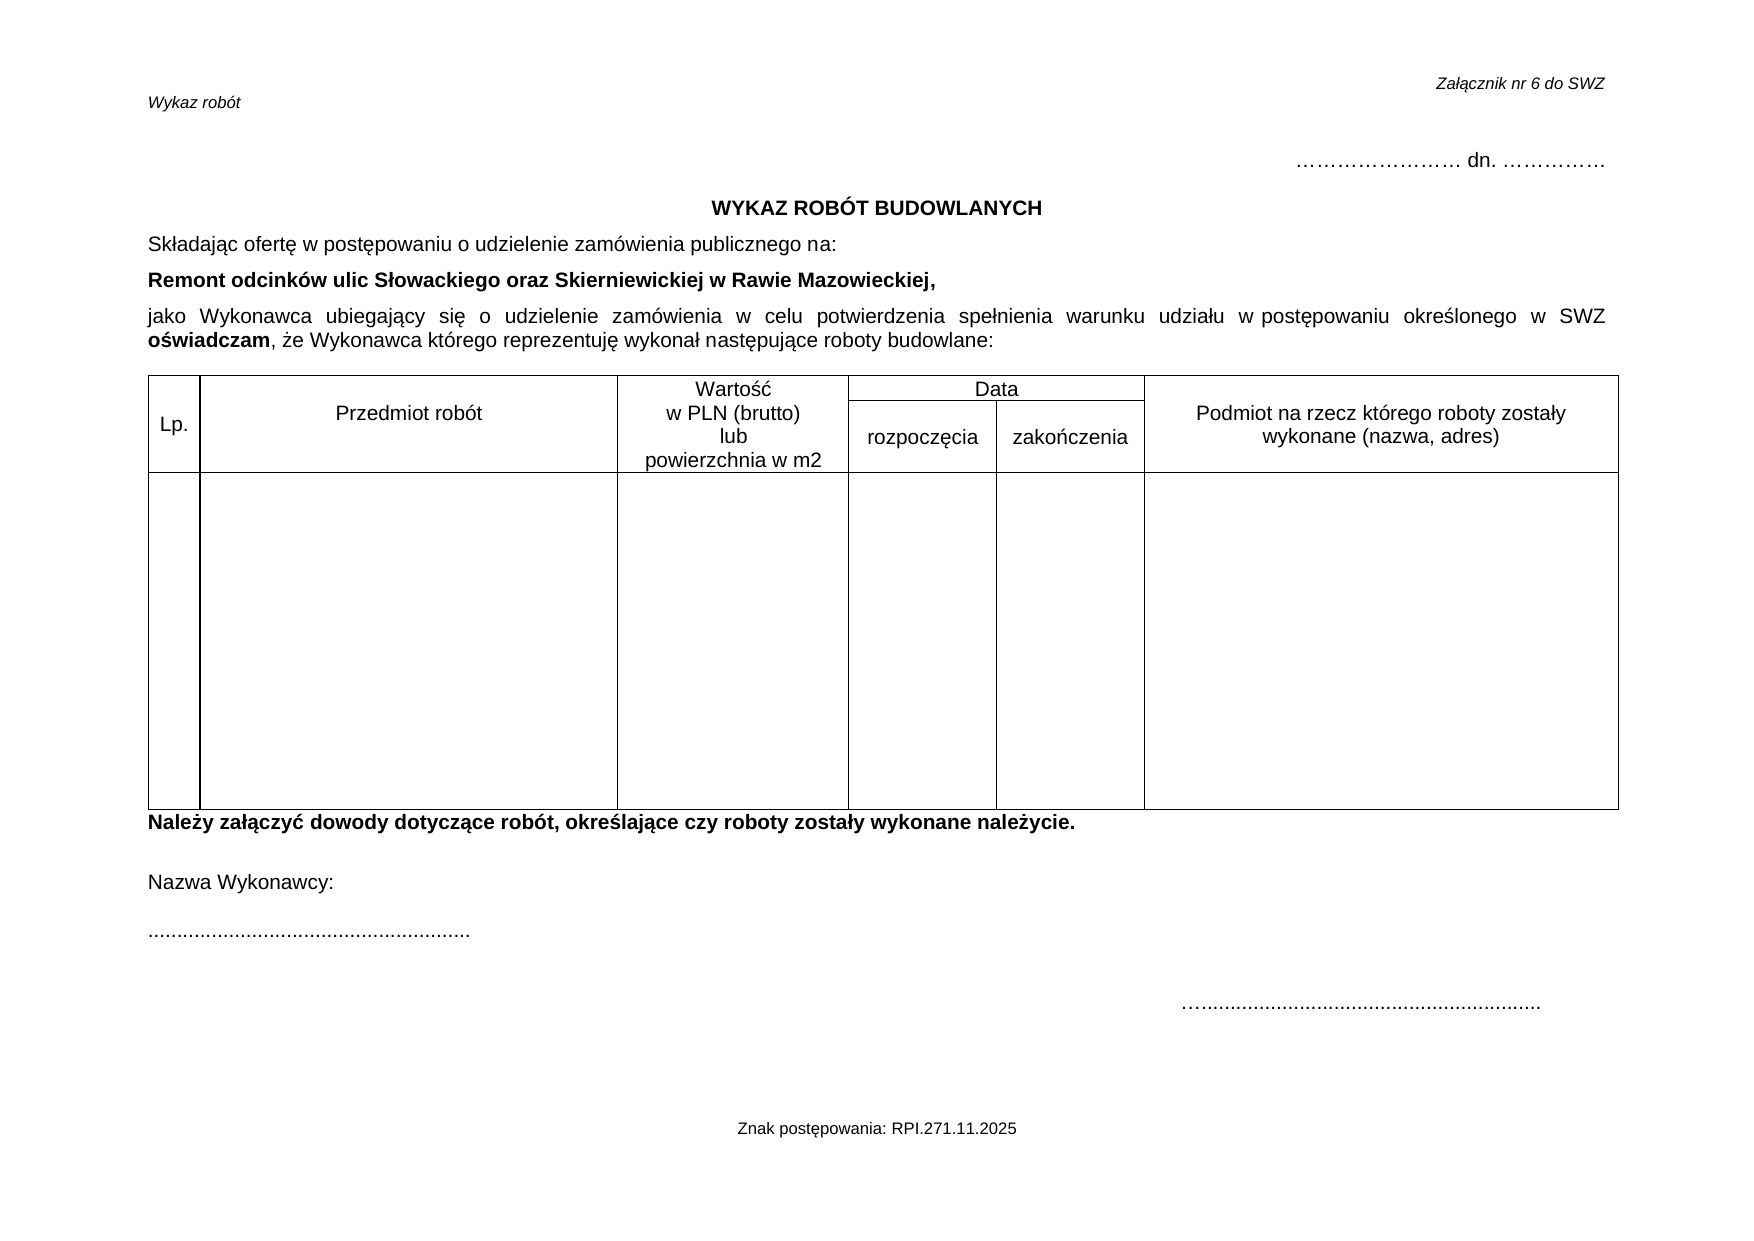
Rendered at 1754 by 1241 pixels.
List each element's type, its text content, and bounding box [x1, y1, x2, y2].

text jako Wykonawca ubiegający się o udzielenie zamówienia w celu potwierdzenia spełnienia warunku udziału w postępowaniu określonego w SWZ oświadczam, że Wykonawca którego reprezentuję wykonał następujące roboty budowlane: [148, 303, 1606, 351]
table_cell zakończenia [997, 401, 1144, 472]
table_cell [849, 473, 996, 809]
text Należy załączyć dowody dotyczące robót, określające czy roboty zostały wykonane należycie. [148, 810, 1606, 834]
text Nazwa Wykonawcy: [148, 869, 1606, 893]
table_cell [1145, 473, 1618, 809]
table_header Wartość w PLN (brutto) lub powierzchnia w m2 [618, 376, 848, 472]
table_cell [201, 473, 617, 809]
text …………………… dn. …………… [148, 148, 1606, 172]
table_header Data [849, 376, 1144, 400]
table_header Przedmiot robót [201, 376, 617, 472]
table_cell [149, 473, 199, 809]
text WYKAZ ROBÓT BUDOWLANYCH [148, 196, 1606, 219]
table_cell rozpoczęcia [849, 401, 996, 472]
table_header Lp. [149, 376, 199, 472]
table_cell [618, 473, 848, 809]
text Remont odcinków ulic Słowackiego oraz Skierniewickiej w Rawie Mazowieckiej, [148, 267, 1606, 291]
text ........................................................ [148, 918, 1606, 942]
text …........................................................... [1106, 989, 1606, 1013]
table_header Podmiot na rzecz którego roboty zostały wykonane (nazwa, adres) [1145, 376, 1618, 472]
text Składając ofertę w postępowaniu o udzielenie zamówienia publicznego na: [148, 232, 1606, 256]
table_cell [997, 473, 1144, 809]
